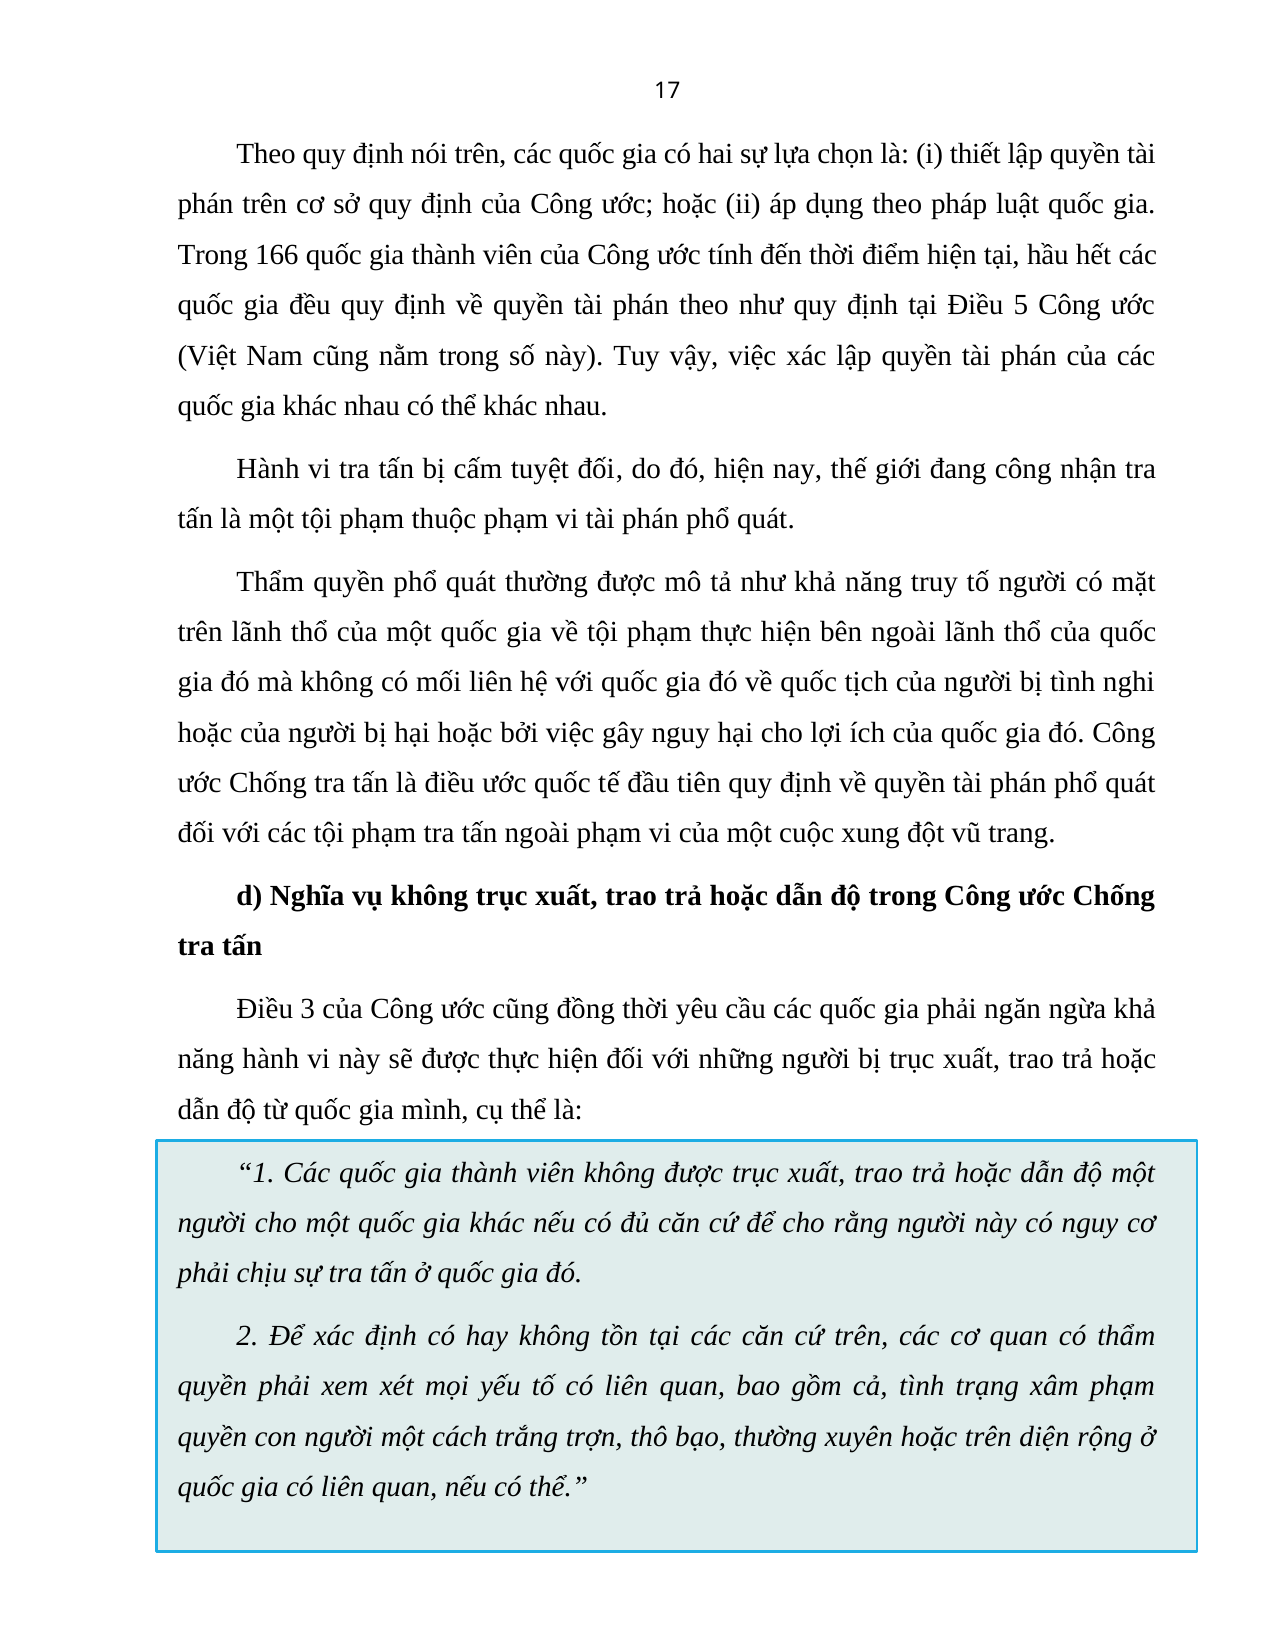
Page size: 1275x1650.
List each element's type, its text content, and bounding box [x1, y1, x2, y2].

text Thẩm quyền phổ quát thường được mô tả như khả năng truy tố người có mặt trên lãnh thổ của một quốc gia về tội phạm thực hiện bên ngoài lãnh thổ của quốc gia đó mà không có mối liên hệ với quốc gia đó về quốc tịch của người bị tình nghi hoặc của người bị hại hoặc bởi việc gây nguy hại cho lợi ích của quốc gia đó. Công ước Chống tra tấn là điều ước quốc tế đầu tiên quy định về quyền tài phán phổ quát đối với các tội phạm tra tấn ngoài phạm vi của một cuộc xung đột vũ trang. [177, 564, 1157, 849]
text Hành vi tra tấn bị cấm tuyệt đối, do đó, hiện nay, thế giới đang công nhận tra tấn là một tội phạm thuộc phạm vi tài phán phổ quát. [177, 451, 1157, 534]
text d) Nghĩa vụ không trục xuất, trao trả hoặc dẫn độ trong Công ước Chống tra tấn [177, 878, 1157, 962]
text Theo quy định nói trên, các quốc gia có hai sự lựa chọn là: (i) thiết lập quyền tài phán trên cơ sở quy định của Công ước; hoặc (ii) áp dụng theo pháp luật quốc gia. Trong 166 quốc gia thành viên của Công ước tính đến thời điểm hiện tại, hầu hết các quốc gia đều quy định về quyền tài phán theo như quy định tại Điều 5 Công ước (Việt Nam cũng nằm trong số này). Tuy vậy, việc xác lập quyền tài phán của các quốc gia khác nhau có thể khác nhau. [177, 136, 1157, 421]
text Điều 3 của Công ước cũng đồng thời yêu cầu các quốc gia phải ngăn ngừa khả năng hành vi này sẽ được thực hiện đối với những người bị trục xuất, trao trả hoặc dẫn độ từ quốc gia mình, cụ thể là: [177, 991, 1157, 1126]
text “1. Các quốc gia thành viên không được trục xuất, trao trả hoặc dẫn độ một người cho một quốc gia khác nếu có đủ căn cứ để cho rằng người này có nguy cơ phải chịu sự tra tấn ở quốc gia đó. [177, 1155, 1157, 1289]
text 2. Để xác định có hay không tồn tại các căn cứ trên, các cơ quan có thẩm quyền phải xem xét mọi yếu tố có liên quan, bao gồm cả, tình trạng xâm phạm quyền con người một cách trắng trợn, thô bạo, thường xuyên hoặc trên diện rộng ở quốc gia có liên quan, nếu có thể.” [177, 1318, 1157, 1503]
